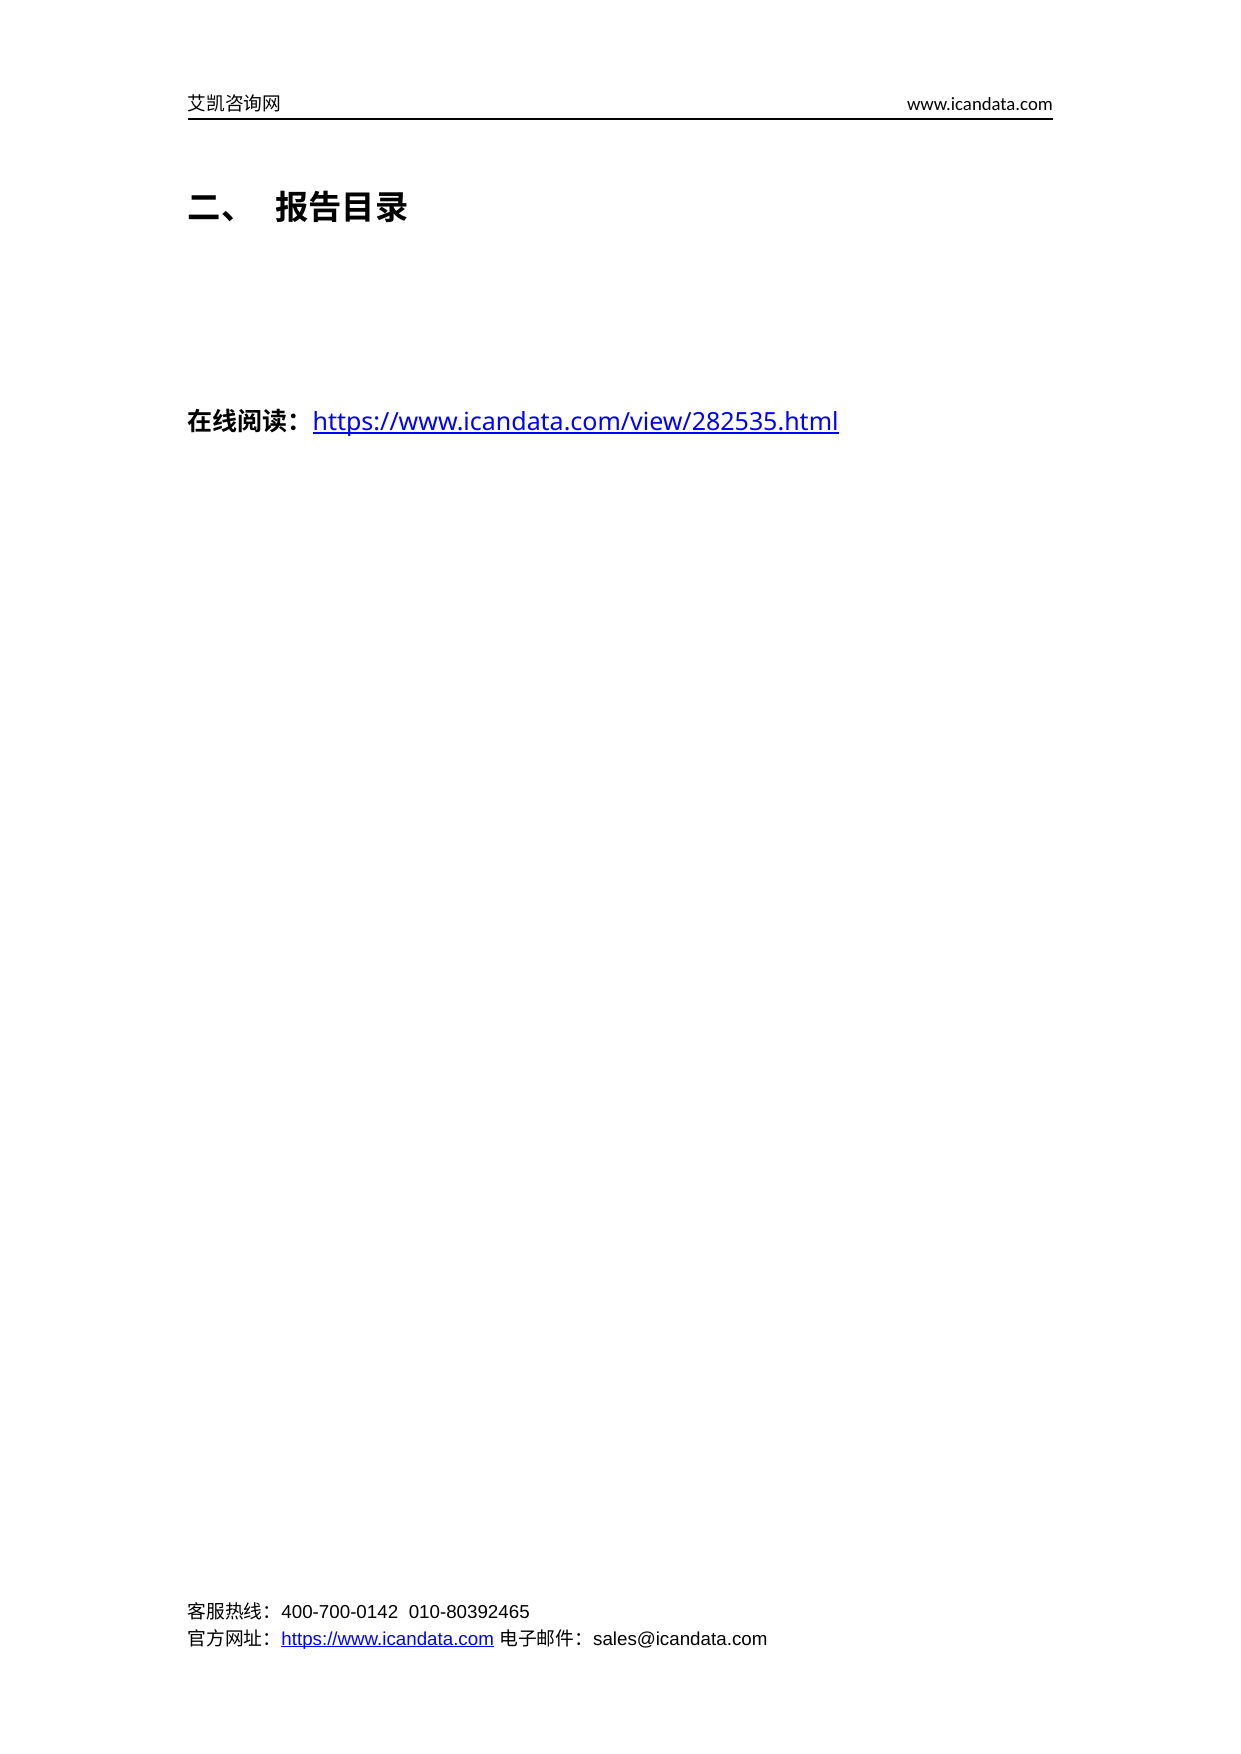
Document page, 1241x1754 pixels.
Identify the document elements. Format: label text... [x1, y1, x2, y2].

text 在线阅读：https://www.icandata.com/view/282535.html [187, 387, 1053, 452]
subtitle 报告目录 [187, 172, 1053, 237]
